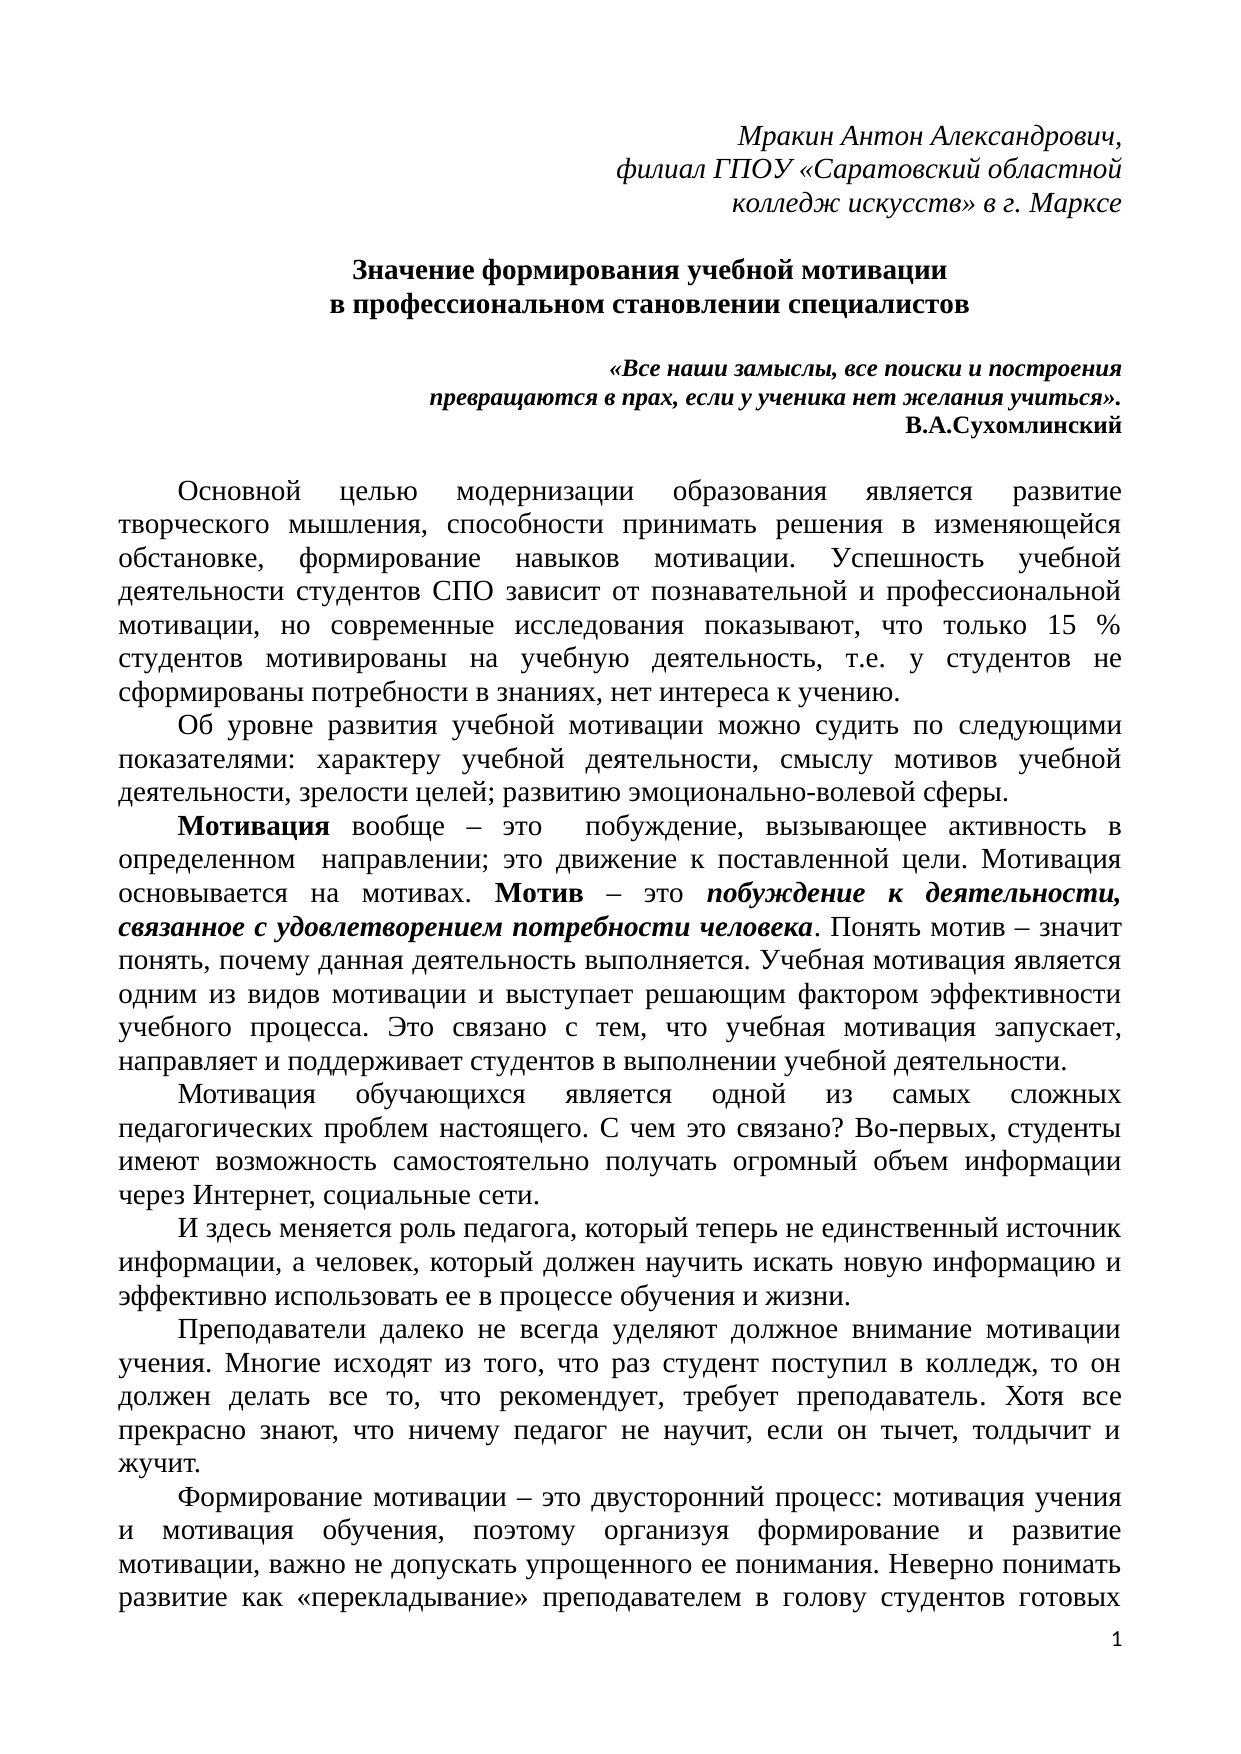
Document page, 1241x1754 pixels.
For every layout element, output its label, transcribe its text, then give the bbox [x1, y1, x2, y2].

text «Все наши замыслы, все поиски и построения [118, 353, 1122, 382]
text Мотивация вообще – это побуждение, вызывающее активность в определенном направлении; это движение к поставленной цели. Мотивация основывается на мотивах. Мотив – это побуждение к деятельности, связанное с удовлетворением потребности человека. Понять мотив – значит понять, почему данная деятельность выполняется. Учебная мотивация является одним из видов мотивации и выступает решающим фактором эффективности учебного процесса. Это связано с тем, что учебная мотивация запускает, направляет и поддерживает студентов в выполнении учебной деятельности. [118, 808, 1122, 1076]
text Основной целью модернизации образования является развитие творческого мышления, способности принимать решения в изменяющейся обстановке, формирование навыков мотивации. Успешность учебной деятельности студентов СПО зависит от познавательной и профессиональной мотивации, но современные исследования показывают, что только 15 % студентов мотивированы на учебную деятельность, т.е. у студентов не сформированы потребности в знаниях, нет интереса к учению. [118, 473, 1122, 707]
text Мотивация обучающихся является одной из самых сложных педагогических проблем настоящего. С чем это связано? Во-первых, студенты имеют возможность самостоятельно получать огромный объем информации через Интернет, социальные сети. [118, 1076, 1122, 1211]
text Преподаватели далеко не всегда уделяют должное внимание мотивации учения. Многие исходят из того, что раз студент поступил в колледж, то он должен делать все то, что рекомендует, требует преподаватель. Хотя все прекрасно знают, что ничему педагог не научит, если он тычет, толдычит и жучит. [118, 1311, 1122, 1479]
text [118, 1479, 1122, 1613]
text Об уровне развития учебной мотивации можно судить по следующими показателями: характеру учебной деятельности, смыслу мотивов учебной деятельности, зрелости целей; развитию эмоционально-волевой сферы. [118, 707, 1122, 808]
text филиал ГПОУ «Саратовский областной [118, 152, 1122, 185]
text в профессиональном становлении специалистов [118, 286, 1122, 319]
text Мракин Антон Александрович, [118, 118, 1122, 152]
text В.А.Сухомлинский [118, 410, 1122, 439]
list И здесь меняется роль педагога, который теперь не единственный источник информации, а человек, который должен научить искать новую информацию и эффективно использовать ее в процессе обучения и жизни. [118, 1211, 1122, 1311]
text Значение формирования учебной мотивации [118, 252, 1122, 286]
text превращаются в прах, если у ученика нет желания учиться». [118, 382, 1122, 410]
text колледж искусств» в г. Марксе [118, 185, 1122, 219]
